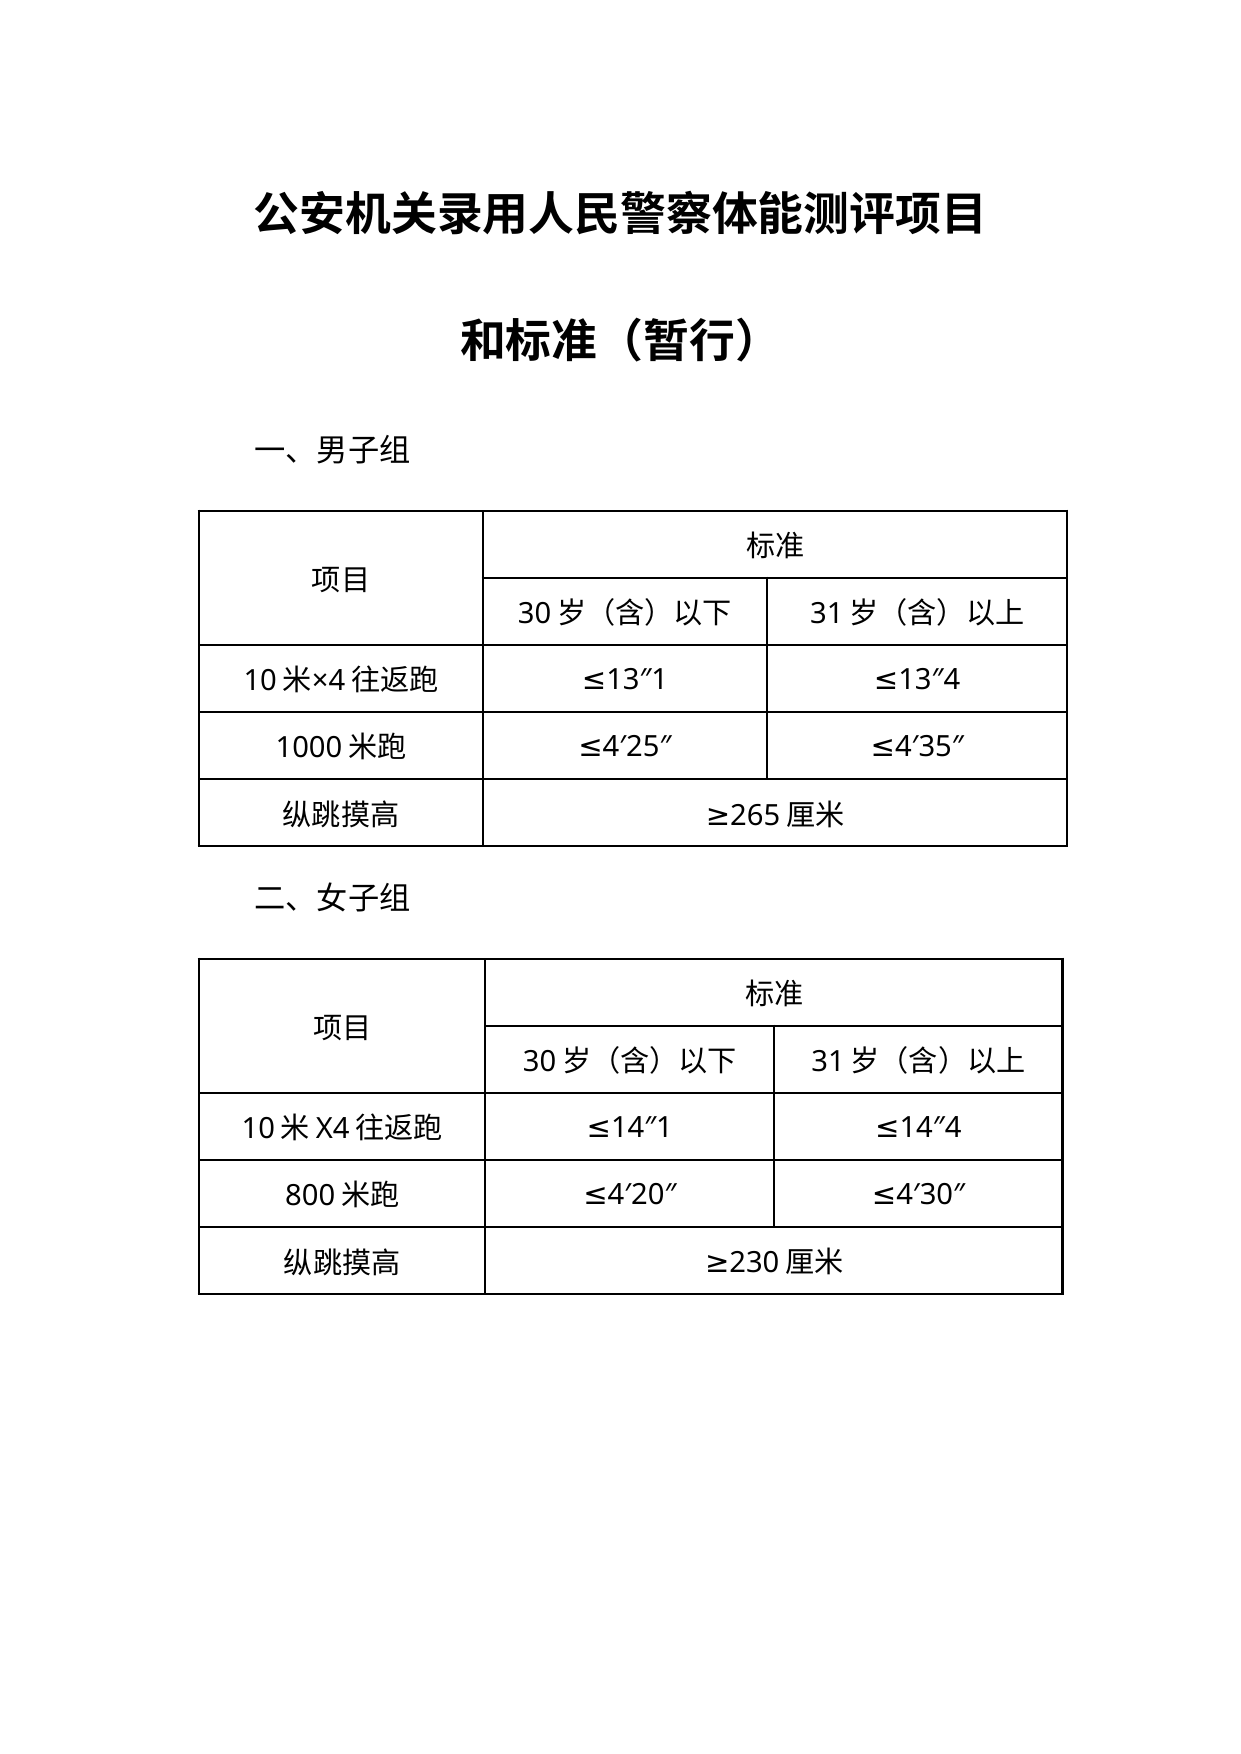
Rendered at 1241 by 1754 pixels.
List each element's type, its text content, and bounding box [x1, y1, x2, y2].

table_cell ≤14″1 [486, 1094, 773, 1159]
table_cell 纵跳摸高 [200, 780, 482, 845]
table_cell 纵跳摸高 [200, 1228, 484, 1293]
table_cell ≥265厘米 [484, 780, 1066, 845]
table_header 项目 [200, 960, 484, 1092]
table_cell 10米×4往返跑 [200, 646, 482, 711]
text 和标准（暂行） [187, 289, 1053, 386]
table_cell 31岁（含）以上 [775, 1027, 1061, 1092]
table_cell ≤14″4 [775, 1094, 1061, 1159]
table_cell ≤4′30″ [775, 1161, 1061, 1226]
table_header 标准 [484, 512, 1066, 577]
text 一、男子组 [187, 415, 1053, 480]
text 公安机关录用人民警察体能测评项目 [187, 162, 1053, 259]
table_cell 1000米跑 [200, 713, 482, 778]
table_cell 10米X4往返跑 [200, 1094, 484, 1159]
table_cell ≤4′20″ [486, 1161, 773, 1226]
table_header 标准 [486, 960, 1061, 1024]
table_cell ≥230厘米 [486, 1228, 1061, 1293]
table_cell 800米跑 [200, 1161, 484, 1226]
table_cell ≤13″1 [484, 646, 766, 711]
text 二、女子组 [187, 863, 1053, 928]
table_cell ≤4′25″ [484, 713, 766, 778]
table_header 项目 [200, 512, 482, 644]
table_cell ≤13″4 [768, 646, 1066, 711]
table_cell 30岁（含）以下 [486, 1027, 773, 1092]
table_cell ≤4′35″ [768, 713, 1066, 778]
table_cell 31岁（含）以上 [768, 579, 1066, 644]
table_cell 30岁（含）以下 [484, 579, 766, 644]
